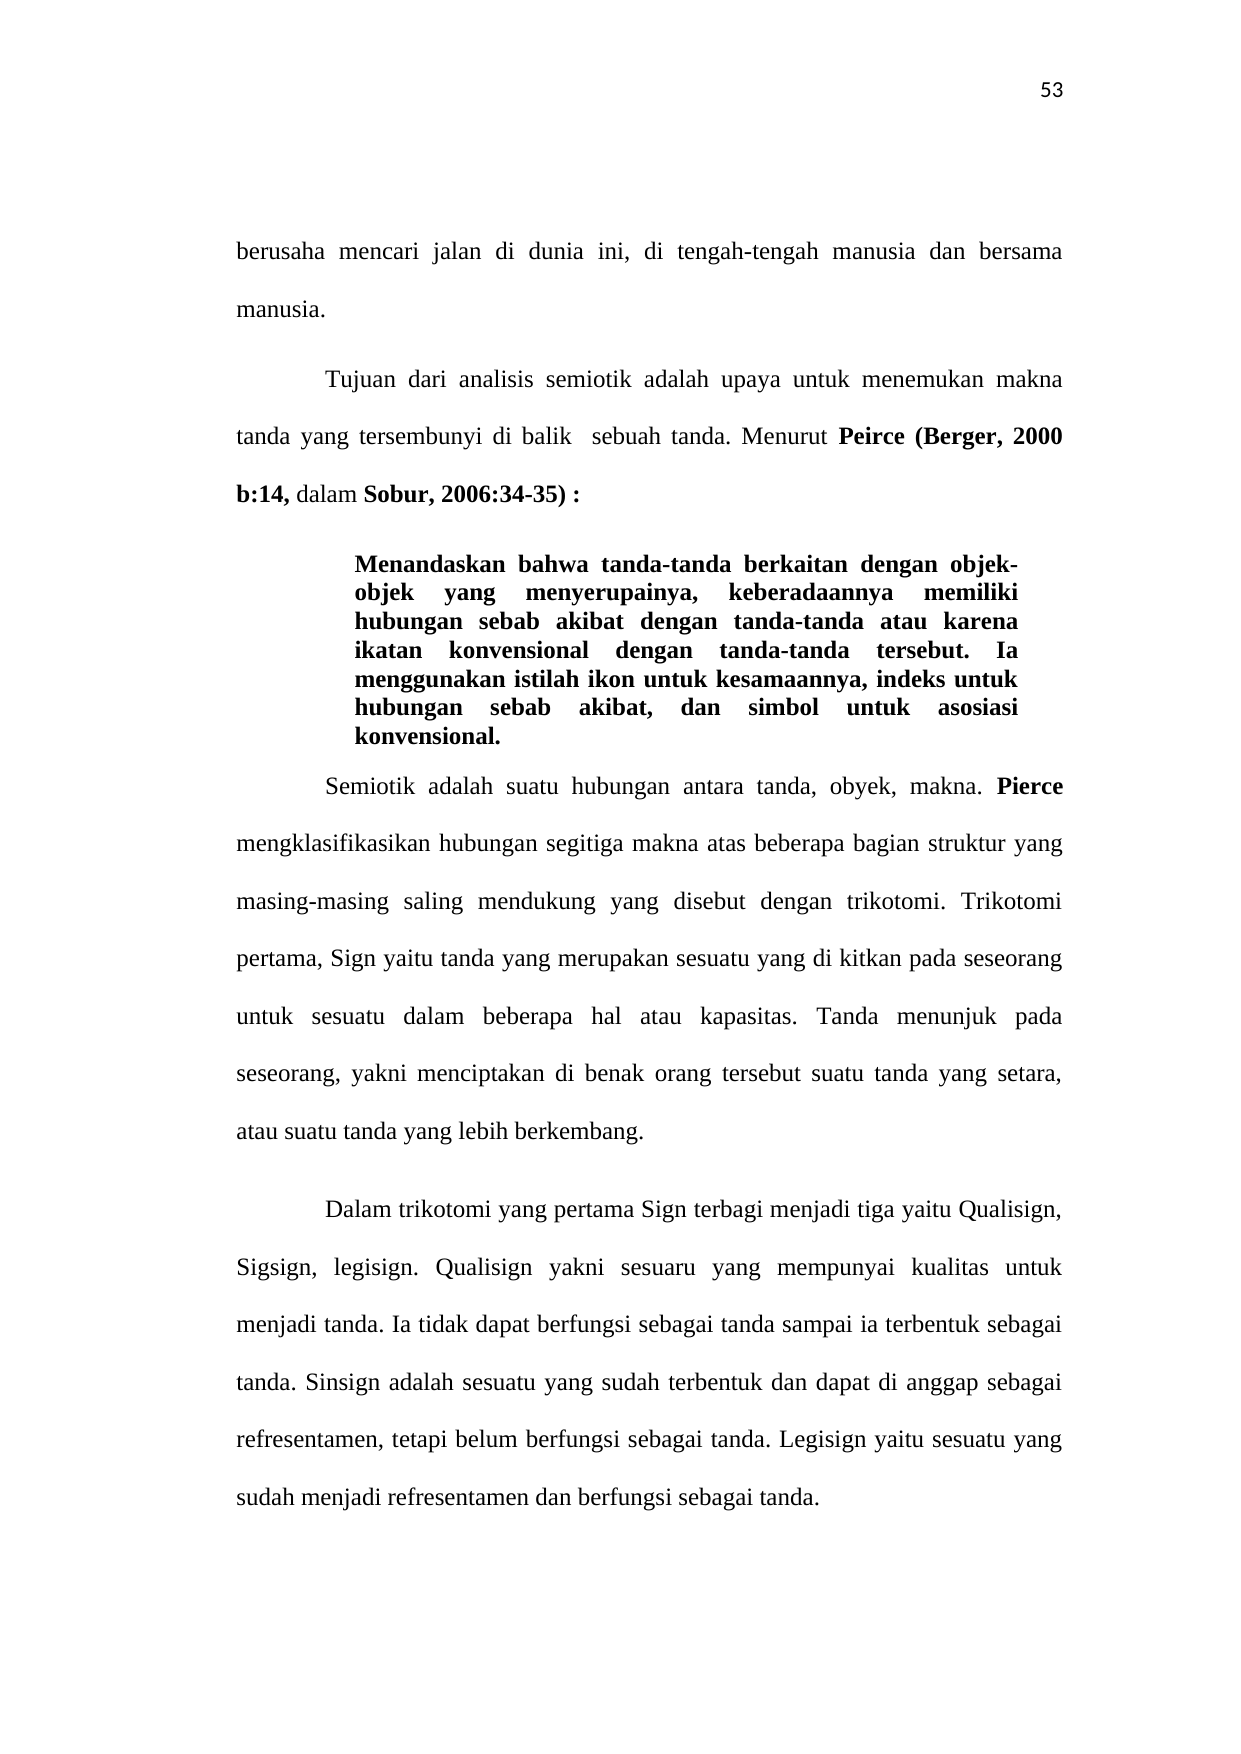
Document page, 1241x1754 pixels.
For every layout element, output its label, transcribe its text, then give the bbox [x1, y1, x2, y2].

text Tujuan dari analisis semiotik adalah upaya untuk menemukan makna tanda yang tersembunyi di balik sebuah tanda. Menurut Peirce (Berger, 2000 b:14, dalam Sobur, 2006:34-35) : [236, 364, 1063, 507]
text Menandaskan bahwa tanda-tanda berkaitan dengan objek-objek yang menyerupainya, keberadaannya memiliki hubungan sebab akibat dengan tanda-tanda atau karena ikatan konvensional dengan tanda-tanda tersebut. Ia menggunakan istilah ikon untuk kesamaannya, indeks untuk hubungan sebab akibat, dan simbol untuk asosiasi konvensional. [354, 549, 1019, 750]
text Dalam trikotomi yang pertama Sign terbagi menjadi tiga yaitu Qualisign, Sigsign, legisign. Qualisign yakni sesuaru yang mempunyai kualitas untuk menjadi tanda. Ia tidak dapat berfungsi sebagai tanda sampai ia terbentuk sebagai tanda. Sinsign adalah sesuatu yang sudah terbentuk dan dapat di anggap sebagai refresentamen, tetapi belum berfungsi sebagai tanda. Legisign yaitu sesuatu yang sudah menjadi refresentamen dan berfungsi sebagai tanda. [236, 1194, 1063, 1510]
text Semiotik adalah suatu hubungan antara tanda, obyek, makna. Pierce mengklasifikasikan hubungan segitiga makna atas beberapa bagian struktur yang masing-masing saling mendukung yang disebut dengan trikotomi. Trikotomi pertama, Sign yaitu tanda yang merupakan sesuatu yang di kitkan pada seseorang untuk sesuatu dalam beberapa hal atau kapasitas. Tanda menunjuk pada seseorang, yakni menciptakan di benak orang tersebut suatu tanda yang setara, atau suatu tanda yang lebih berkembang. [236, 771, 1063, 1144]
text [236, 236, 1063, 322]
